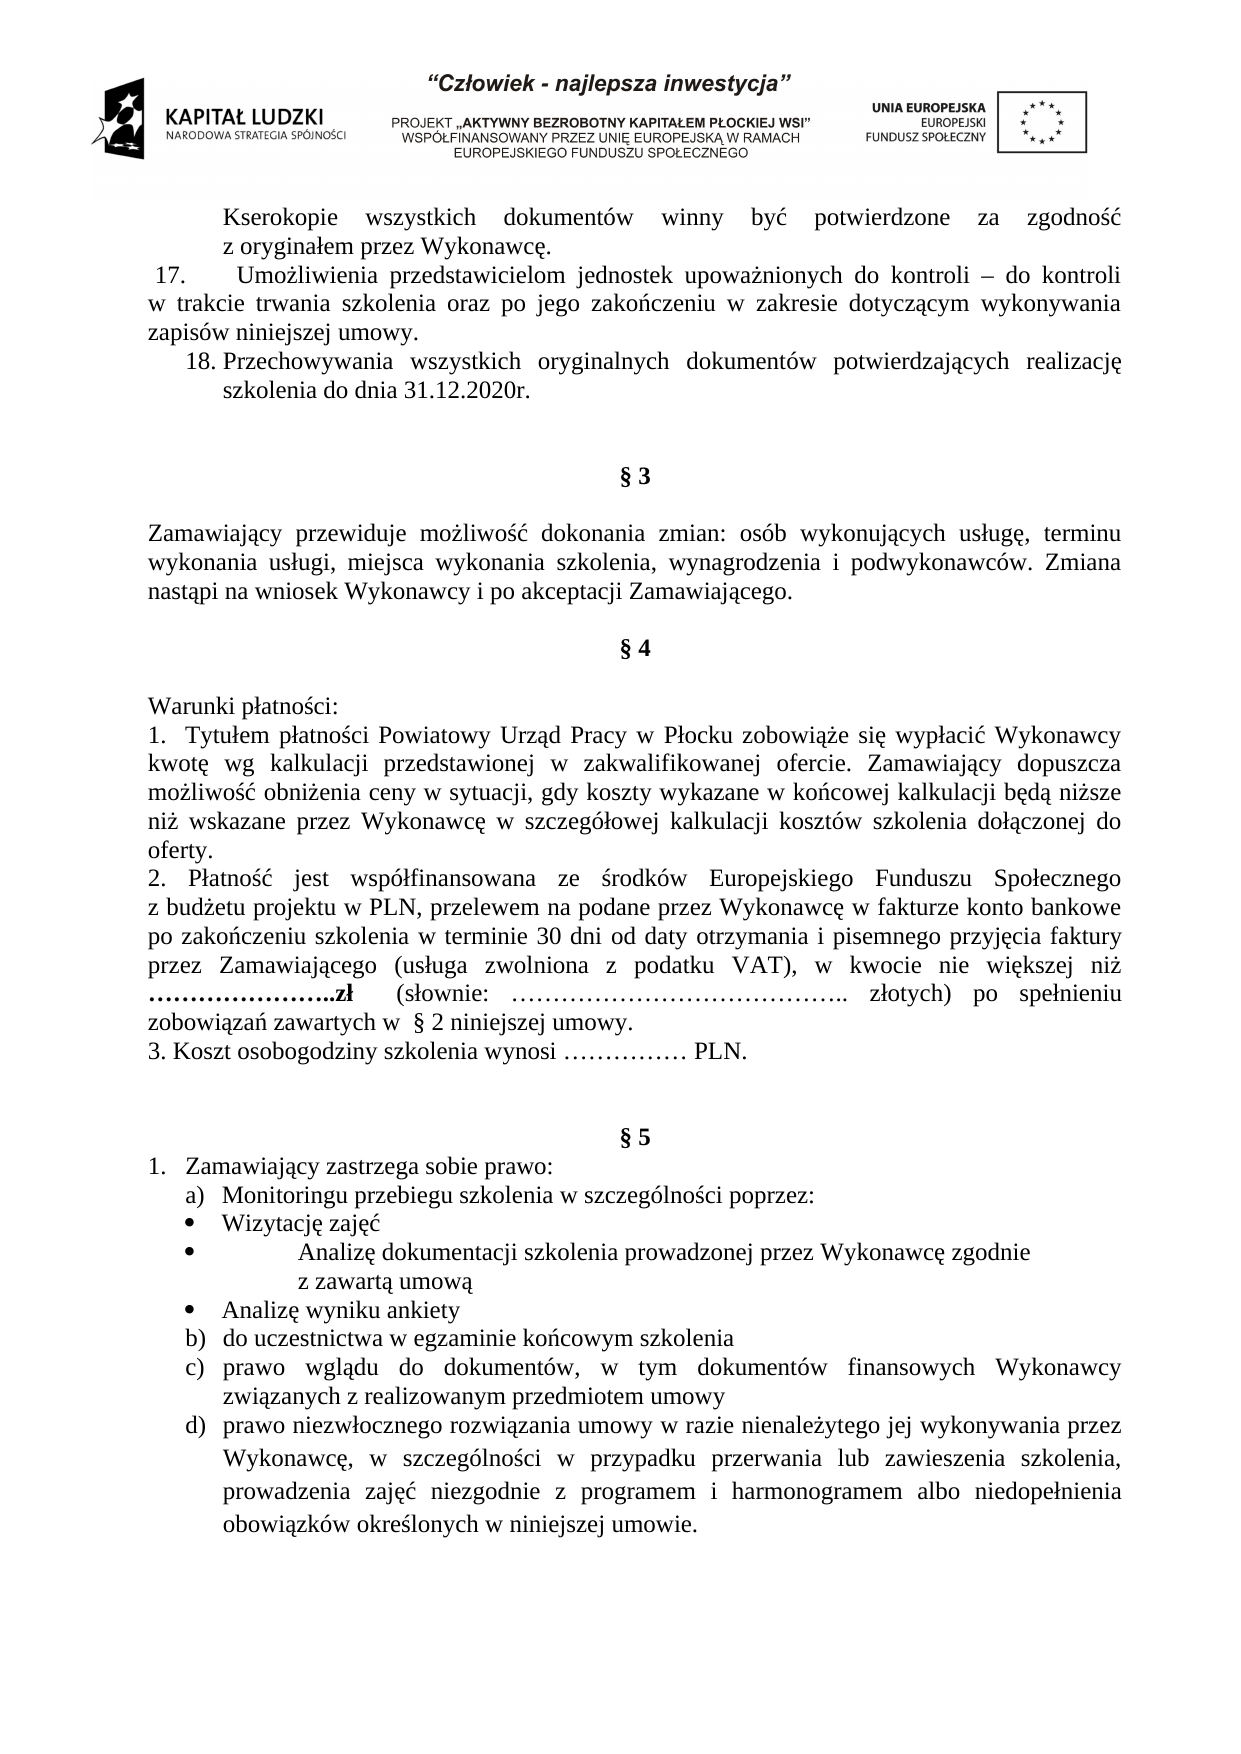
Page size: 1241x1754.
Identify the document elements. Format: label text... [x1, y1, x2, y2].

picture [91, 74, 1088, 202]
list prawo wglądu do dokumentów, w tym dokumentów finansowych Wykonawcy związanych z realizowanym przedmiotem umowy [185, 1352, 1122, 1410]
text Zamawiający przewiduje możliwość dokonania zmian: osób wykonujących usługę, terminu wykonania usługi, miejsca wykonania szkolenia, wynagrodzenia i podwykonawców. Zmiana nastąpi na wniosek Wykonawcy i po akceptacji Zamawiającego. [148, 518, 1122, 605]
list Monitoringu przebiegu szkolenia w szczególności poprzez: [185, 1180, 1122, 1208]
text Warunki płatności: [148, 691, 1122, 720]
list Wizytację zajęć [148, 1208, 1122, 1237]
text 1. Tytułem płatności Powiatowy Urząd Pracy w Płocku zobowiąże się wypłacić Wykonawcy kwotę wg kalkulacji przedstawionej w zakwalifikowanej ofercie. Zamawiający dopuszcza możliwość obniżenia ceny w sytuacji, gdy koszty wykazane w końcowej kalkulacji będą niższe niż wskazane przez Wykonawcę w szczegółowej kalkulacji kosztów szkolenia dołączonej do oferty. [148, 720, 1122, 863]
text § 5 [148, 1122, 1122, 1151]
text z zawartą umową [148, 1266, 1122, 1295]
list Umożliwienia przedstawicielom jednostek upoważnionych do kontroli – do kontroli w trakcie trwania szkolenia oraz po jego zakończeniu w zakresie dotyczącym wykonywania zapisów niniejszej umowy. [148, 260, 1122, 346]
text 3. Koszt osobogodziny szkolenia wynosi …………… PLN. [148, 1036, 1122, 1065]
text § 4 [148, 633, 1122, 662]
text Kserokopie wszystkich dokumentów winny być potwierdzone za zgodność z oryginałem przez Wykonawcę. [223, 88, 1122, 260]
text 2. Płatność jest współfinansowana ze środków Europejskiego Funduszu Społecznego z budżetu projektu w PLN, przelewem na podane przez Wykonawcę w fakturze konto bankowe po zakończeniu szkolenia w terminie 30 dni od daty otrzymania i pisemnego przyjęcia faktury przez Zamawiającego (usługa zwolniona z podatku VAT), w kwocie nie większej niż …………………..zł (słownie: ………………………………….. złotych) po spełnieniu zobowiązań zawartych w § 2 niniejszej umowy. [148, 863, 1122, 1036]
list Przechowywania wszystkich oryginalnych dokumentów potwierdzających realizację szkolenia do dnia 31.12.2020r. [185, 346, 1122, 403]
list prawo niezwłocznego rozwiązania umowy w razie nienależytego jej wykonywania przez Wykonawcę, w szczególności w przypadku przerwania lub zawieszenia szkolenia, prowadzenia zajęć niezgodnie z programem i harmonogramem albo niedopełnienia obowiązków określonych w niniejszej umowie. [185, 1410, 1122, 1537]
list Zamawiający zastrzega sobie prawo: [148, 1151, 1122, 1180]
list Analizę dokumentacji szkolenia prowadzonej przez Wykonawcę zgodnie [148, 1237, 1122, 1266]
text § 3 [148, 461, 1122, 490]
list do uczestnictwa w egzaminie końcowym szkolenia [185, 1323, 1122, 1352]
list Analizę wyniku ankiety [148, 1295, 1122, 1323]
